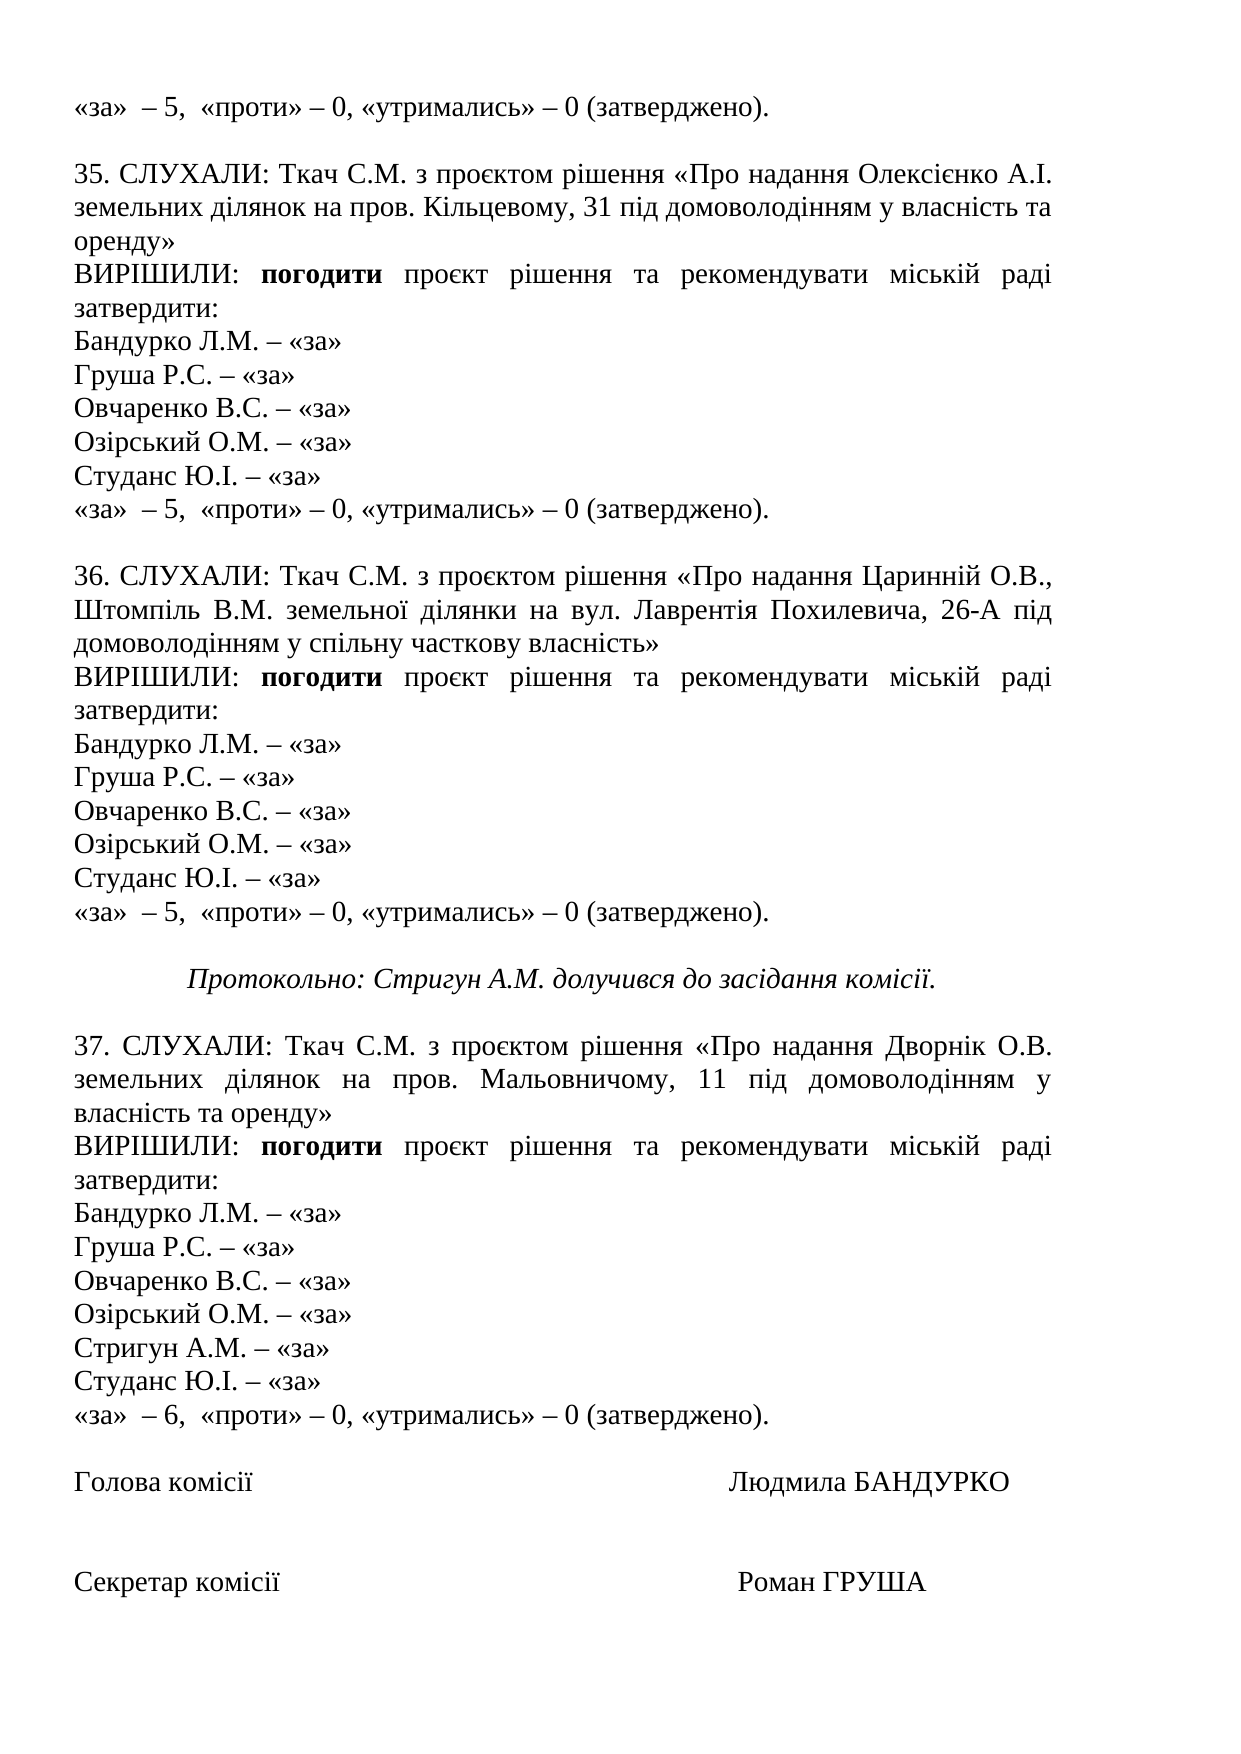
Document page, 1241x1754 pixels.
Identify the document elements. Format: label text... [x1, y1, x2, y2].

text Груша Р.С. – «за» [74, 357, 1053, 391]
text «за» – 5, «проти» – 0, «утримались» – 0 (затверджено). [74, 894, 1053, 927]
text Озірський О.М. – «за» [74, 1296, 1053, 1330]
text Секретар комісії Роман ГРУША [74, 1564, 1053, 1598]
text ВИРІШИЛИ: погодити проєкт рішення та рекомендувати міській раді затвердити: [74, 1128, 1053, 1196]
text Студанс Ю.І. – «за» [74, 860, 1053, 894]
text Протокольно: Стригун А.М. долучився до засідання комісії. [74, 961, 1053, 994]
text Бандурко Л.М. – «за» [74, 1196, 1053, 1229]
text «за» – 5, «проти» – 0, «утримались» – 0 (затверджено). [74, 491, 1053, 525]
text ВИРІШИЛИ: погодити проєкт рішення та рекомендувати міській раді затвердити: [74, 256, 1053, 323]
text 35. СЛУХАЛИ: Ткач С.М. з проєктом рішення «Про надання Олексієнко А.І. земельних ділянок на пров. Кільцевому, 31 під домоволодінням у власність та оренду» [74, 156, 1053, 256]
text Груша Р.С. – «за» [74, 759, 1053, 793]
text Озірський О.М. – «за» [74, 424, 1053, 458]
text Студанс Ю.І. – «за» [74, 1363, 1053, 1397]
text 37. СЛУХАЛИ: Ткач С.М. з проєктом рішення «Про надання Дворнік О.В. земельних ділянок на пров. Мальовничому, 11 під домоволодінням у власність та оренду» [74, 1028, 1053, 1128]
text Голова комісії Людмила БАНДУРКО [74, 1464, 1053, 1497]
text Бандурко Л.М. – «за» [74, 323, 1053, 357]
text ВИРІШИЛИ: погодити проєкт рішення та рекомендувати міській раді затвердити: [74, 659, 1053, 726]
text 36. СЛУХАЛИ: Ткач С.М. з проєктом рішення «Про надання Царинній О.В., Штомпіль В.М. земельної ділянки на вул. Лаврентія Похилевича, 26-А під домоволодінням у спільну часткову власність» [74, 558, 1053, 659]
text Овчаренко В.С. – «за» [74, 793, 1053, 827]
text Овчаренко В.С. – «за» [74, 1263, 1053, 1296]
text Бандурко Л.М. – «за» [74, 726, 1053, 759]
text Груша Р.С. – «за» [74, 1229, 1053, 1263]
text Студанс Ю.І. – «за» [74, 458, 1053, 491]
text Стригун А.М. – «за» [74, 1330, 1053, 1363]
text Озірський О.М. – «за» [74, 827, 1053, 860]
text «за» – 6, «проти» – 0, «утримались» – 0 (затверджено). [74, 1397, 1053, 1430]
text «за» – 5, «проти» – 0, «утримались» – 0 (затверджено). [74, 89, 1053, 122]
text Овчаренко В.С. – «за» [74, 391, 1053, 424]
